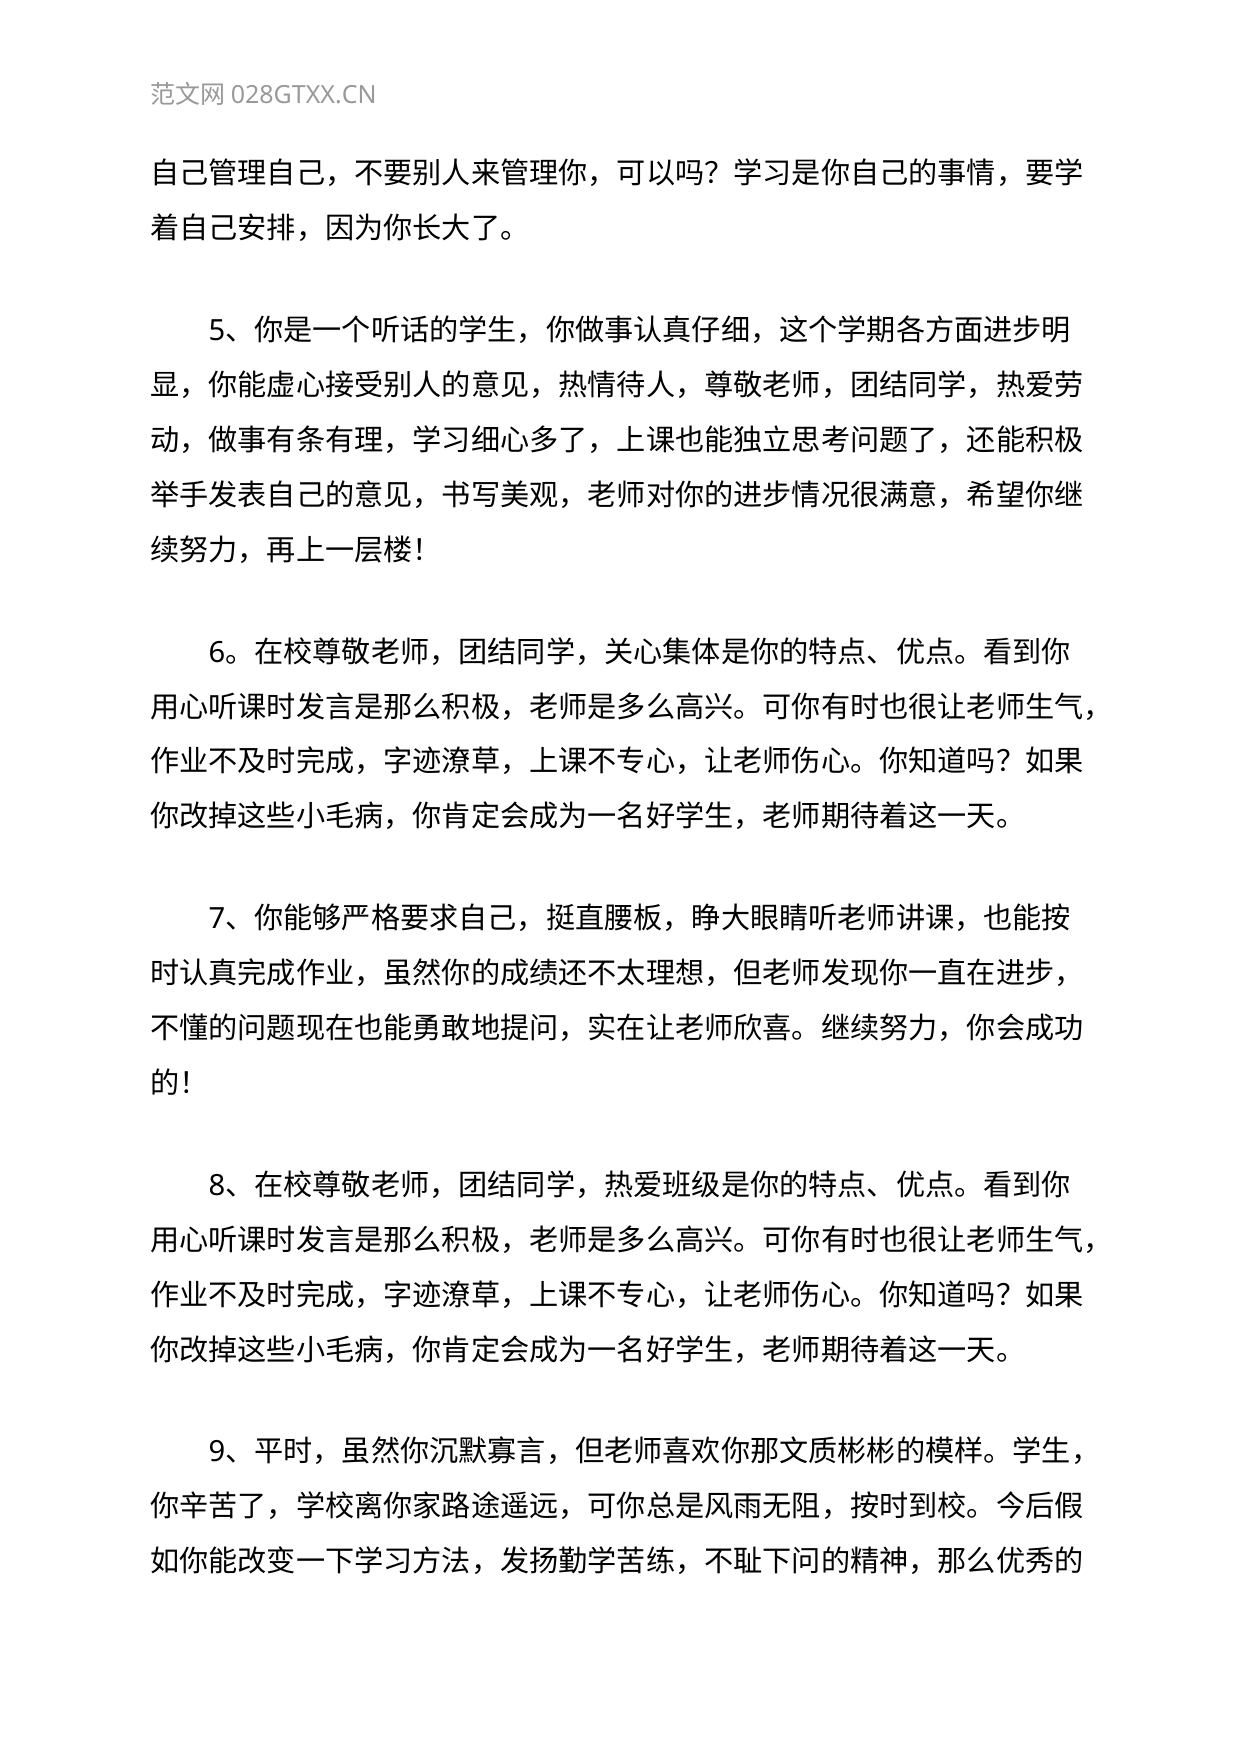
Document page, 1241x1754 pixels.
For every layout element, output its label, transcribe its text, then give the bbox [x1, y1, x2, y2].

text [150, 150, 1090, 247]
text 5、你是一个听话的学生，你做事认真仔细，这个学期各方面进步明显，你能虚心接受别人的意见，热情待人，尊敬老师，团结同学，热爱劳动，做事有条有理，学习细心多了，上课也能独立思考问题了，还能积极举手发表自己的意见，书写美观，老师对你的进步情况很满意，希望你继续努力，再上一层楼！ [150, 307, 1090, 569]
text 7、你能够严格要求自己，挺直腰板，睁大眼睛听老师讲课，也能按时认真完成作业，虽然你的成绩还不太理想，但老师发现你一直在进步，不懂的问题现在也能勇敢地提问，实在让老师欣喜。继续努力，你会成功的！ [150, 895, 1090, 1102]
text 6。在校尊敬老师，团结同学，关心集体是你的特点、优点。看到你用心听课时发言是那么积极，老师是多么高兴。可你有时也很让老师生气，作业不及时完成，字迹潦草，上课不专心，让老师伤心。你知道吗？如果你改掉这些小毛病，你肯定会成为一名好学生，老师期待着这一天。 [150, 628, 1090, 835]
text 8、在校尊敬老师，团结同学，热爱班级是你的特点、优点。看到你用心听课时发言是那么积极，老师是多么高兴。可你有时也很让老师生气，作业不及时完成，字迹潦草，上课不专心，让老师伤心。你知道吗？如果你改掉这些小毛病，你肯定会成为一名好学生，老师期待着这一天。 [150, 1161, 1090, 1368]
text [150, 1428, 1090, 1580]
